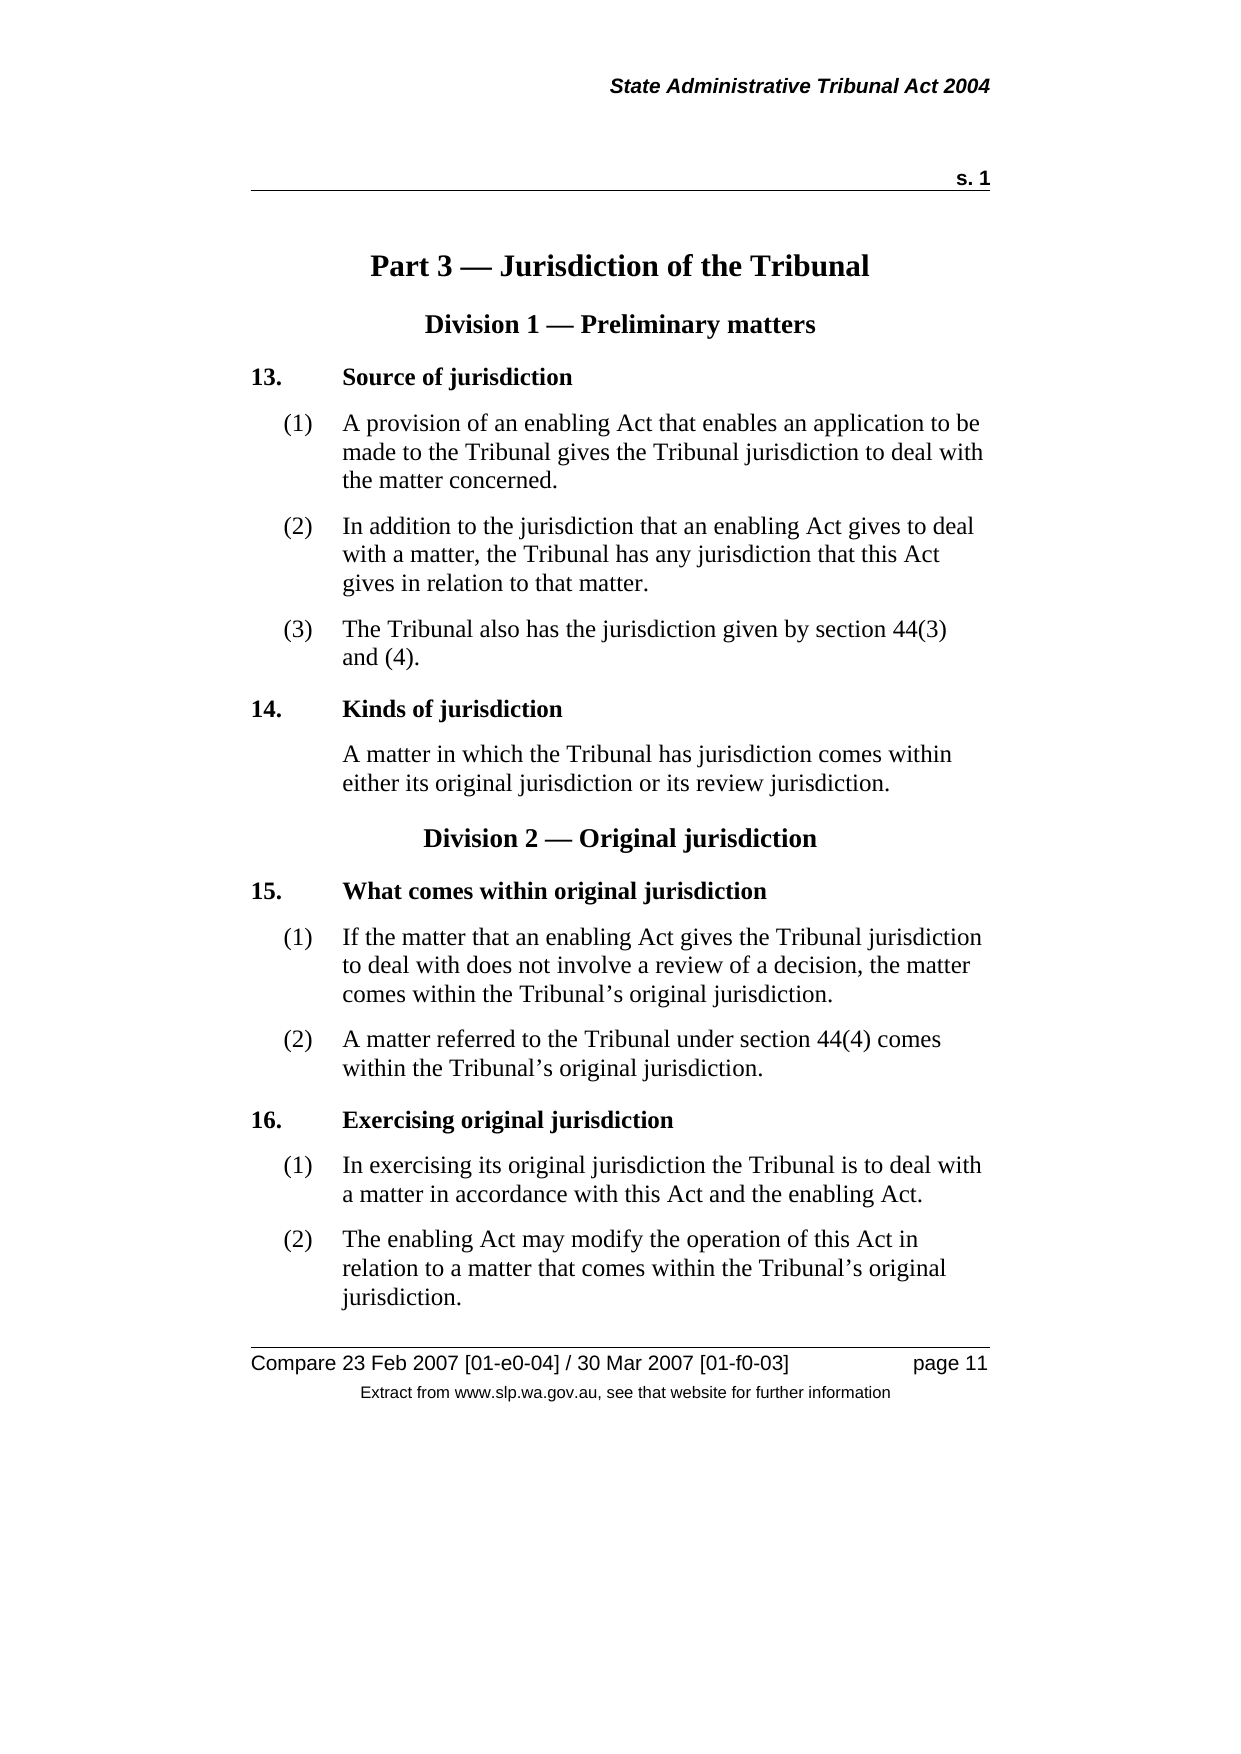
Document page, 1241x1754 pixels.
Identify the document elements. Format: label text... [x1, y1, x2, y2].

subtitle 16. Exercising original jurisdiction [251, 1105, 990, 1134]
text (3) The Tribunal also has the jurisdiction given by section 44(3) and (4). [251, 614, 990, 671]
text (1) If the matter that an enabling Act gives the Tribunal jurisdiction to deal with does not involve a review of a decision, the matter comes within the Tribunal’s original jurisdiction. [251, 922, 990, 1008]
subtitle Division 1 — Preliminary matters [251, 308, 990, 339]
text A matter in which the Tribunal has jurisdiction comes within either its original jurisdiction or its review jurisdiction. [251, 739, 990, 797]
text (2) In addition to the jurisdiction that an enabling Act gives to deal with a matter, the Tribunal has any jurisdiction that this Act gives in relation to that matter. [251, 511, 990, 597]
text (2) A matter referred to the Tribunal under section 44(4) comes within the Tribunal’s original jurisdiction. [251, 1024, 990, 1082]
subtitle Division 2 — Original jurisdiction [251, 822, 990, 853]
text (1) A provision of an enabling Act that enables an application to be made to the Tribunal gives the Tribunal jurisdiction to deal with the matter concerned. [251, 408, 990, 494]
subtitle 15. What comes within original jurisdiction [251, 876, 990, 905]
subtitle 13. Source of jurisdiction [251, 362, 990, 391]
subtitle 14. Kinds of jurisdiction [251, 694, 990, 723]
text (2) The enabling Act may modify the operation of this Act in relation to a matter that comes within the Tribunal’s original jurisdiction. [251, 1224, 990, 1311]
subtitle Part 3 — Jurisdiction of the Tribunal [251, 247, 990, 283]
text (1) In exercising its original jurisdiction the Tribunal is to deal with a matter in accordance with this Act and the enabling Act. [251, 1150, 990, 1208]
